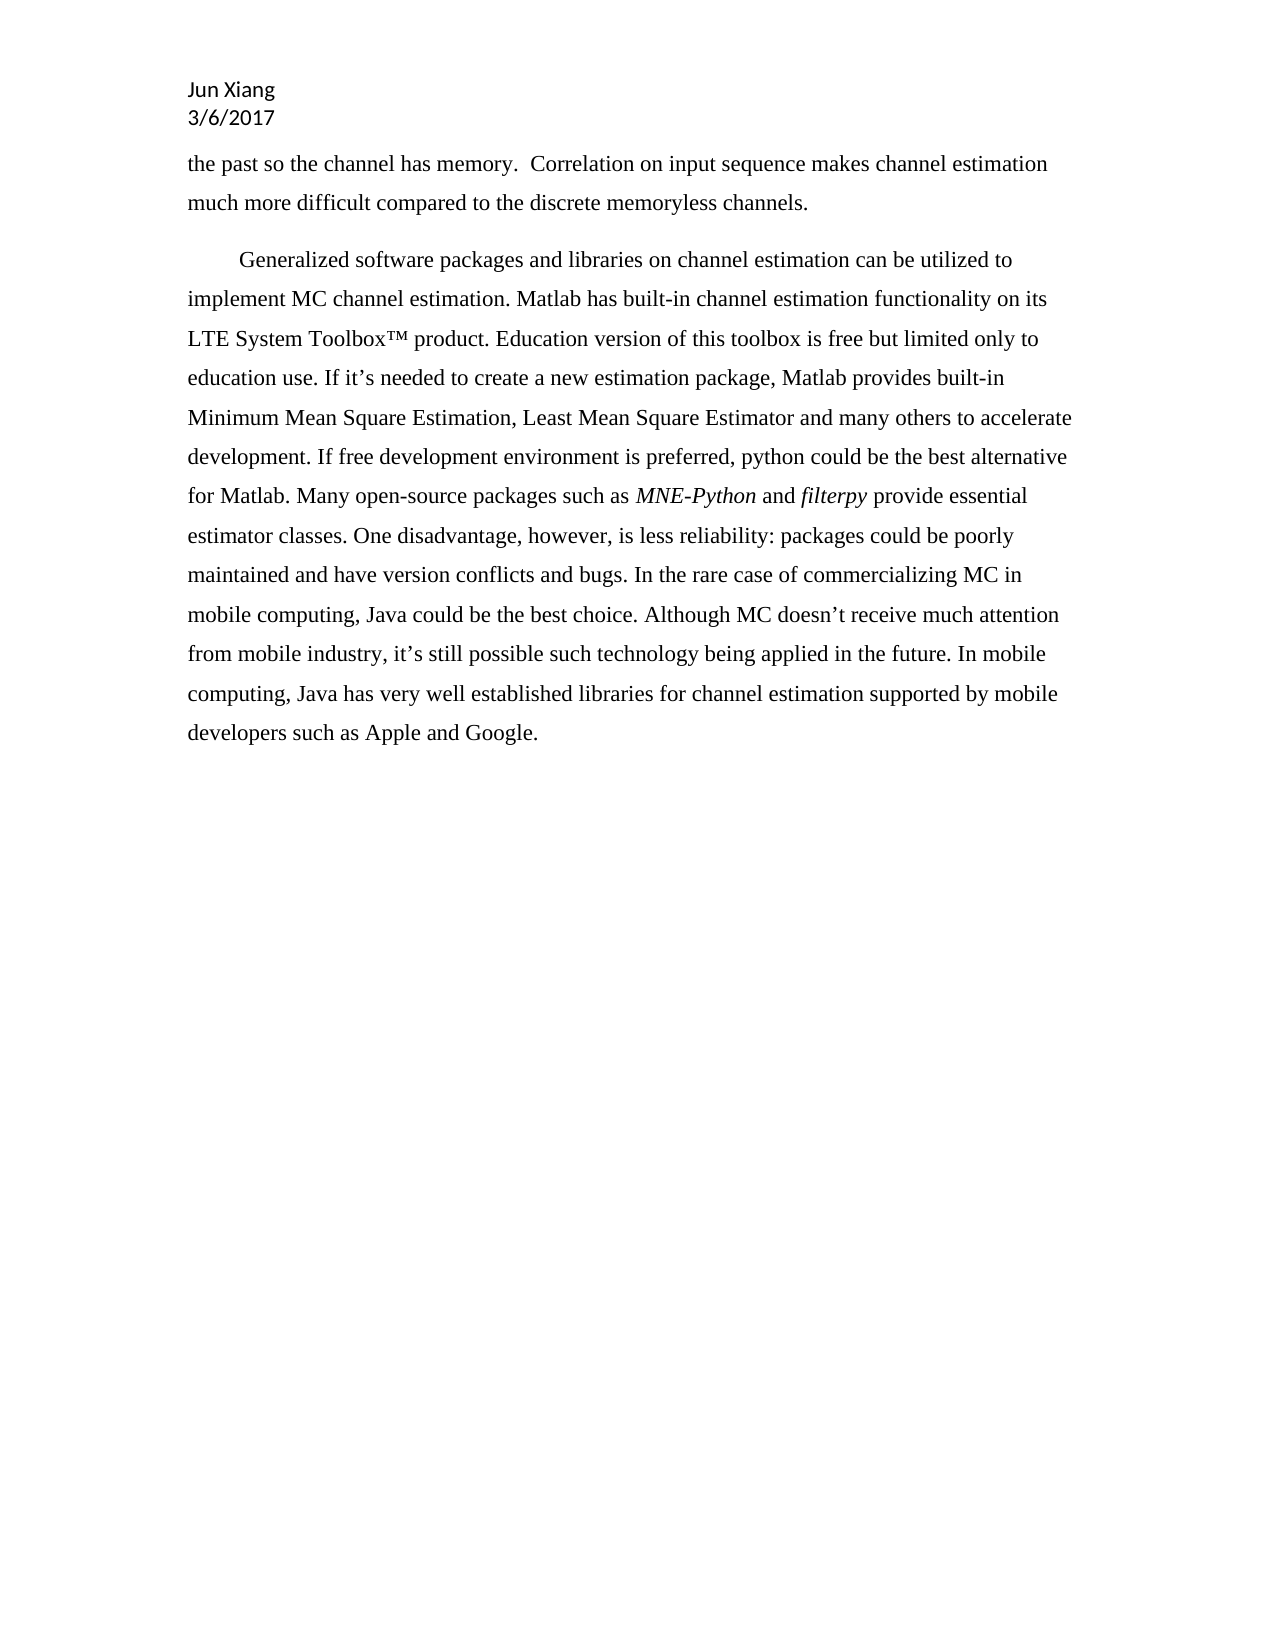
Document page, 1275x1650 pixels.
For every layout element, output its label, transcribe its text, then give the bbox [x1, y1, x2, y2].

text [187, 150, 1087, 216]
text Generalized software packages and libraries on channel estimation can be utilized to implement MC channel estimation. Matlab has built-in channel estimation functionality on its LTE System Toolbox™ product. Education version of this toolbox is free but limited only to education use. If it’s needed to create a new estimation package, Matlab provides built-in Minimum Mean Square Estimation, Least Mean Square Estimator and many others to accelerate development. If free development environment is preferred, python could be the best alternative for Matlab. Many open-source packages such as MNE-Python and filterpy provide essential estimator classes. One disadvantage, however, is less reliability: packages could be poorly maintained and have version conflicts and bugs. In the rare case of commercializing MC in mobile computing, Java could be the best choice. Although MC doesn’t receive much attention from mobile industry, it’s still possible such technology being applied in the future. In mobile computing, Java has very well established libraries for channel estimation supported by mobile developers such as Apple and Google. [187, 246, 1087, 746]
